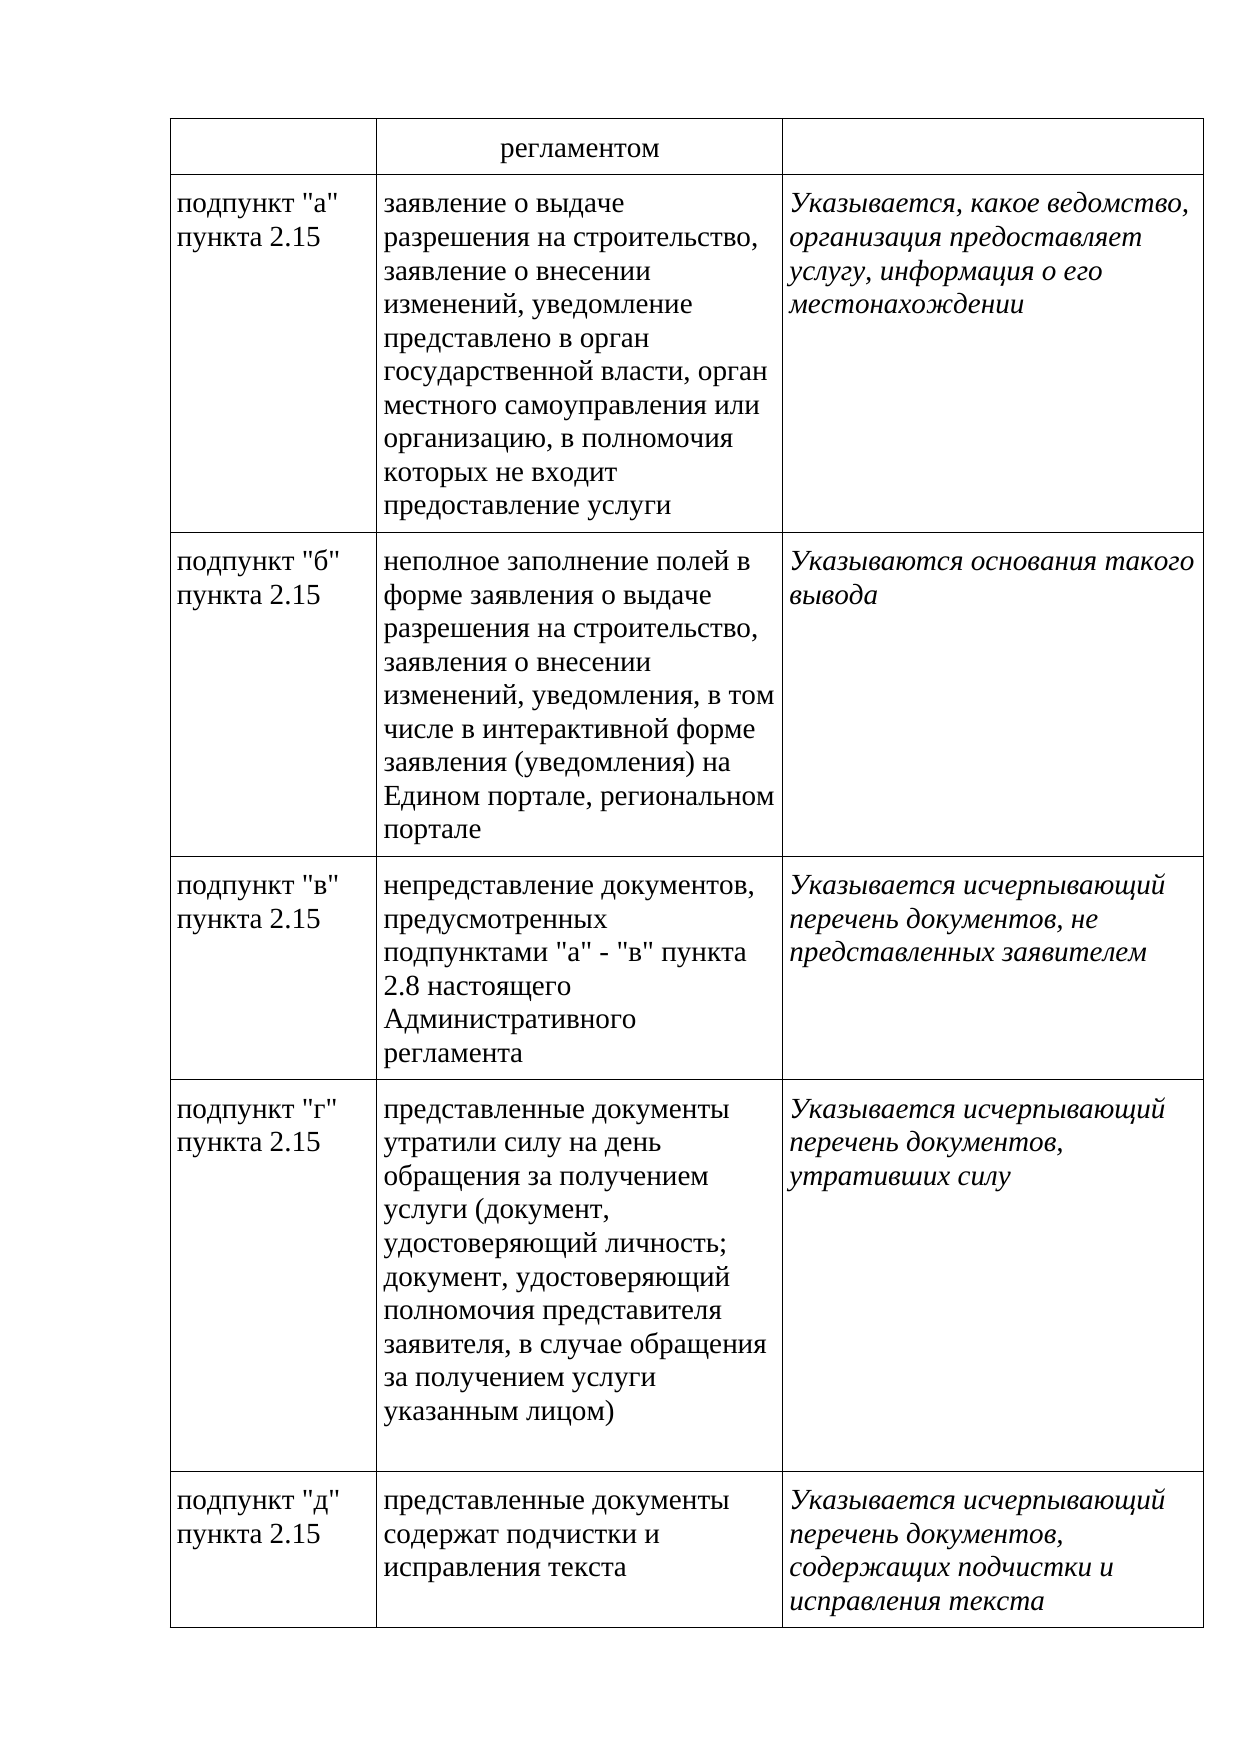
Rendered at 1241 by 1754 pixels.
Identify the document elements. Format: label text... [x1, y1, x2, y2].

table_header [377, 119, 782, 174]
table_cell непредставление документов, предусмотренных подпунктами "а" - "в" пункта 2.8 настоящего Административного регламента [377, 857, 782, 1079]
table_cell подпункт "б" пункта 2.15 [171, 533, 376, 856]
table_cell подпункт "в" пункта 2.15 [171, 857, 376, 1079]
table_cell Указывается исчерпывающий перечень документов, не представленных заявителем [783, 857, 1203, 1079]
table_cell подпункт "г" пункта 2.15 [171, 1080, 376, 1471]
table_cell Указывается, какое ведомство, организация предоставляет услугу, информация о его местонахождении [783, 175, 1203, 532]
table_cell неполное заполнение полей в форме заявления о выдаче разрешения на строительство, заявления о внесении изменений, уведомления, в том числе в интерактивной форме заявления (уведомления) на Едином портале, региональном портале [377, 533, 782, 856]
table_cell представленные документы утратили силу на день обращения за получением услуги (документ, удостоверяющий личность; документ, удостоверяющий полномочия представителя заявителя, в случае обращения за получением услуги указанным лицом) [377, 1080, 782, 1471]
table_cell представленные документы содержат подчистки и исправления текста [377, 1472, 782, 1627]
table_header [783, 119, 1203, 174]
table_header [171, 119, 376, 174]
table_cell Указывается исчерпывающий перечень документов, утративших силу [783, 1080, 1203, 1471]
table_cell подпункт "а" пункта 2.15 [171, 175, 376, 532]
table_cell Указывается исчерпывающий перечень документов, содержащих подчистки и исправления текста [783, 1472, 1203, 1627]
table_cell Указываются основания такого вывода [783, 533, 1203, 856]
table_cell заявление о выдаче разрешения на строительство, заявление о внесении изменений, уведомление представлено в орган государственной власти, орган местного самоуправления или организацию, в полномочия которых не входит предоставление услуги [377, 175, 782, 532]
table_cell подпункт "д" пункта 2.15 [171, 1472, 376, 1627]
